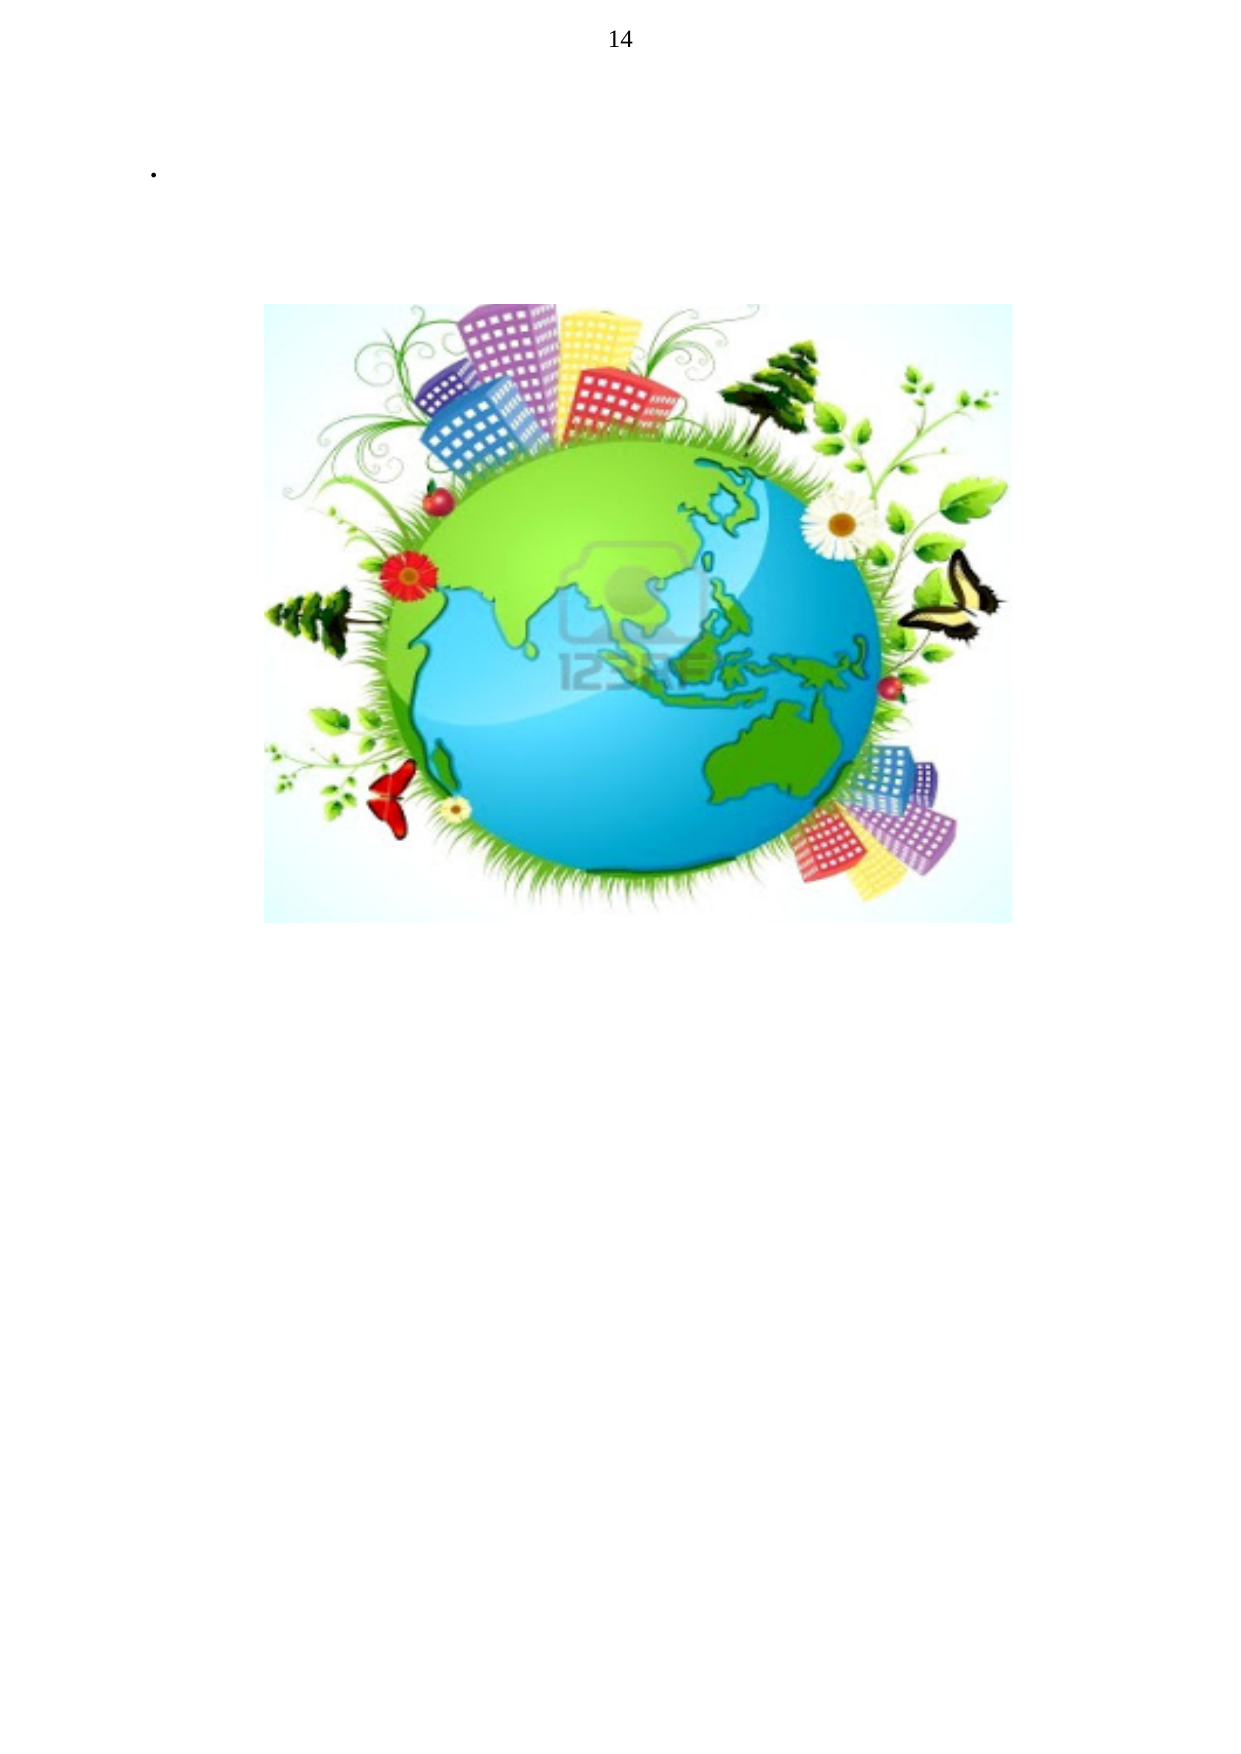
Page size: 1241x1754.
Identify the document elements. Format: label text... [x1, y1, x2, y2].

picture [264, 304, 1013, 923]
text . [112, 150, 1128, 183]
